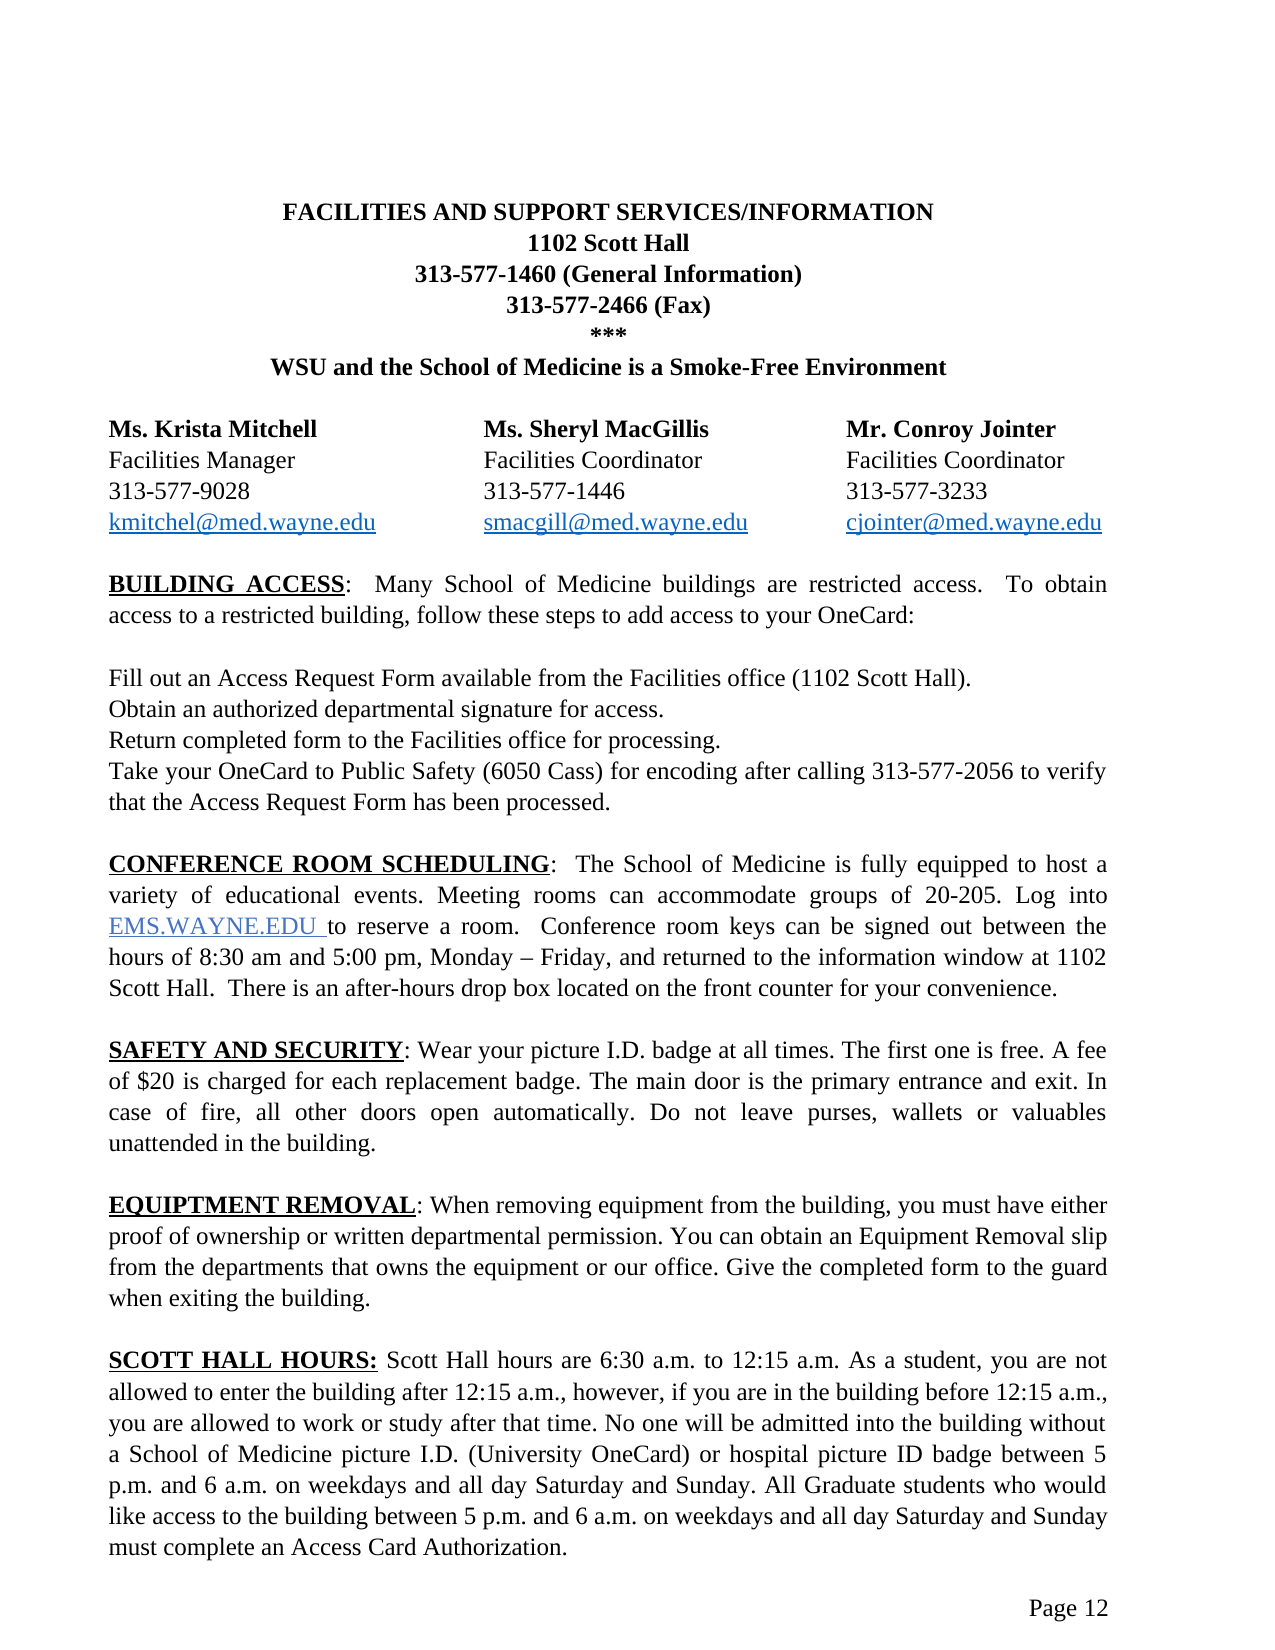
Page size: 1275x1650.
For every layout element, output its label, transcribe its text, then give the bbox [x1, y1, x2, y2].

text Ms. Krista Mitchell Ms. Sheryl MacGillis Mr. Conroy Jointer [108, 414, 1108, 443]
text FACILITIES AND SUPPORT SERVICES/INFORMATION [108, 197, 1108, 226]
text CONFERENCE ROOM SCHEDULING: The School of Medicine is fully equipped to host a variety of educational events. Meeting rooms can accommodate groups of 20-205. Log into EMS.WAYNE.EDU to reserve a room. Conference room keys can be signed out between the hours of 8:30 am and 5:00 pm, Monday – Friday, and returned to the information window at 1102 Scott Hall. There is an after-hours drop box located on the front counter for your convenience. [108, 849, 1108, 1002]
text 313-577-2466 (Fax) [108, 290, 1108, 319]
text SAFETY AND SECURITY: Wear your picture I.D. badge at all times. The first one is free. A fee of $20 is charged for each replacement badge. The main door is the primary entrance and exit. In case of fire, all other doors open automatically. Do not leave purses, wallets or valuables unattended in the building. [108, 1035, 1108, 1157]
text *** [108, 321, 1108, 350]
text Return completed form to the Facilities office for processing. [108, 725, 1108, 753]
text Fill out an Access Request Form available from the Facilities office (1102 Scott Hall). [108, 663, 1108, 691]
text kmitchel@med.wayne.edu smacgill@med.wayne.edu cjointer@med.wayne.edu [108, 507, 1108, 536]
text Obtain an authorized departmental signature for access. [108, 694, 1108, 722]
text Facilities Manager Facilities Coordinator Facilities Coordinator [108, 445, 1108, 474]
text EQUIPTMENT REMOVAL: When removing equipment from the building, you must have either proof of ownership or written departmental permission. You can obtain an Equipment Removal slip from the departments that owns the equipment or our office. Give the completed form to the guard when exiting the building. [108, 1190, 1108, 1312]
text BUILDING ACCESS: Many School of Medicine buildings are restricted access. To obtain access to a restricted building, follow these steps to add access to your OneCard: [108, 569, 1108, 629]
text Take your OneCard to Public Safety (6050 Cass) for encoding after calling 313-577-2056 to verify that the Access Request Form has been processed. [108, 756, 1108, 816]
text 313-577-1460 (General Information) [108, 259, 1108, 288]
text SCOTT HALL HOURS: Scott Hall hours are 6:30 a.m. to 12:15 a.m. As a student, you are not allowed to enter the building after 12:15 a.m., however, if you are in the building before 12:15 a.m., you are allowed to work or study after that time. No one will be admitted into the building without a School of Medicine picture I.D. (University OneCard) or hospital picture ID badge between 5 p.m. and 6 a.m. on weekdays and all day Saturday and Sunday. All Graduate students who would like access to the building between 5 p.m. and 6 a.m. on weekdays and all day Saturday and Sunday must complete an Access Card Authorization. [108, 1346, 1108, 1561]
text 313-577-9028 313-577-1446 313-577-3233 [108, 476, 1108, 505]
text WSU and the School of Medicine is a Smoke-Free Environment [108, 352, 1108, 381]
text 1102 Scott Hall [108, 228, 1108, 257]
